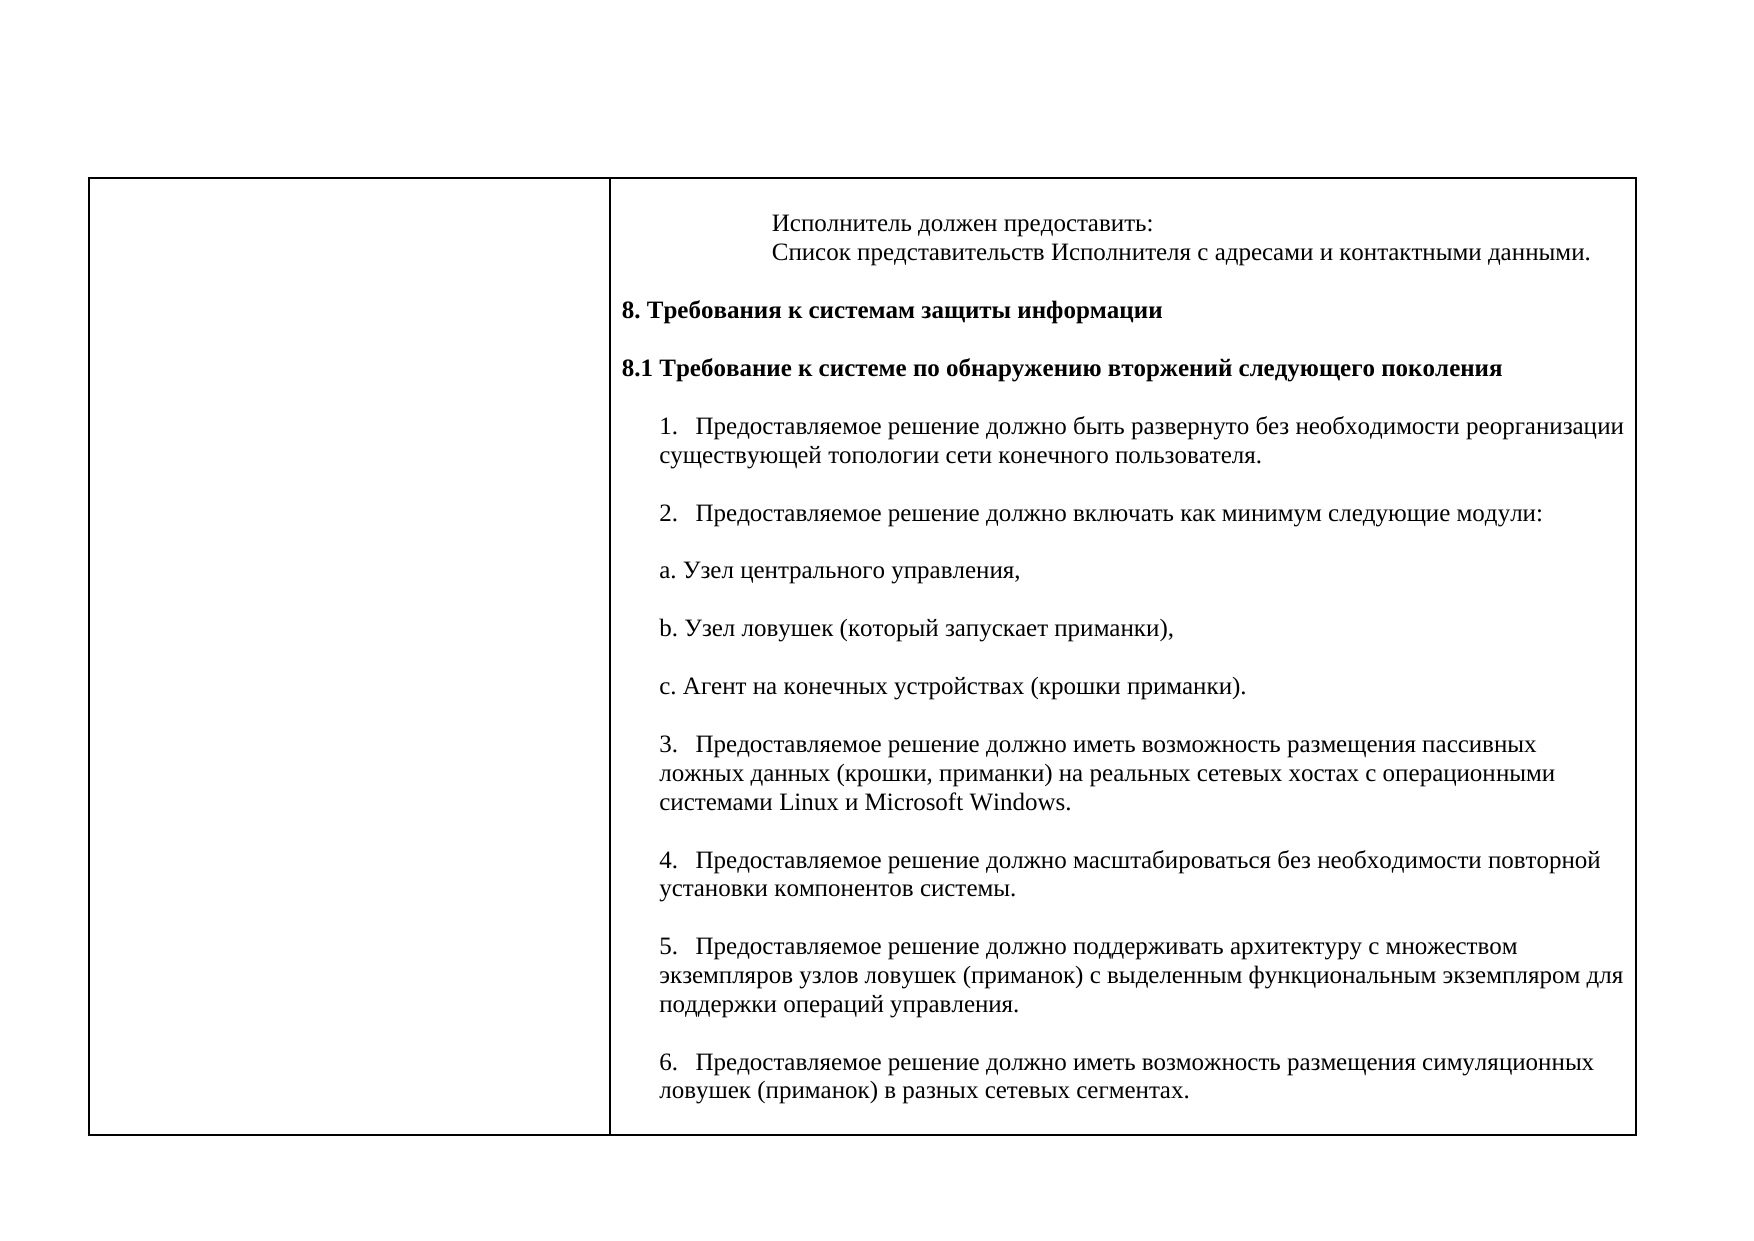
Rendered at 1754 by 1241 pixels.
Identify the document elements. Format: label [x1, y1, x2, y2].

table_cell [611, 179, 1635, 1133]
table_cell [90, 179, 609, 1133]
